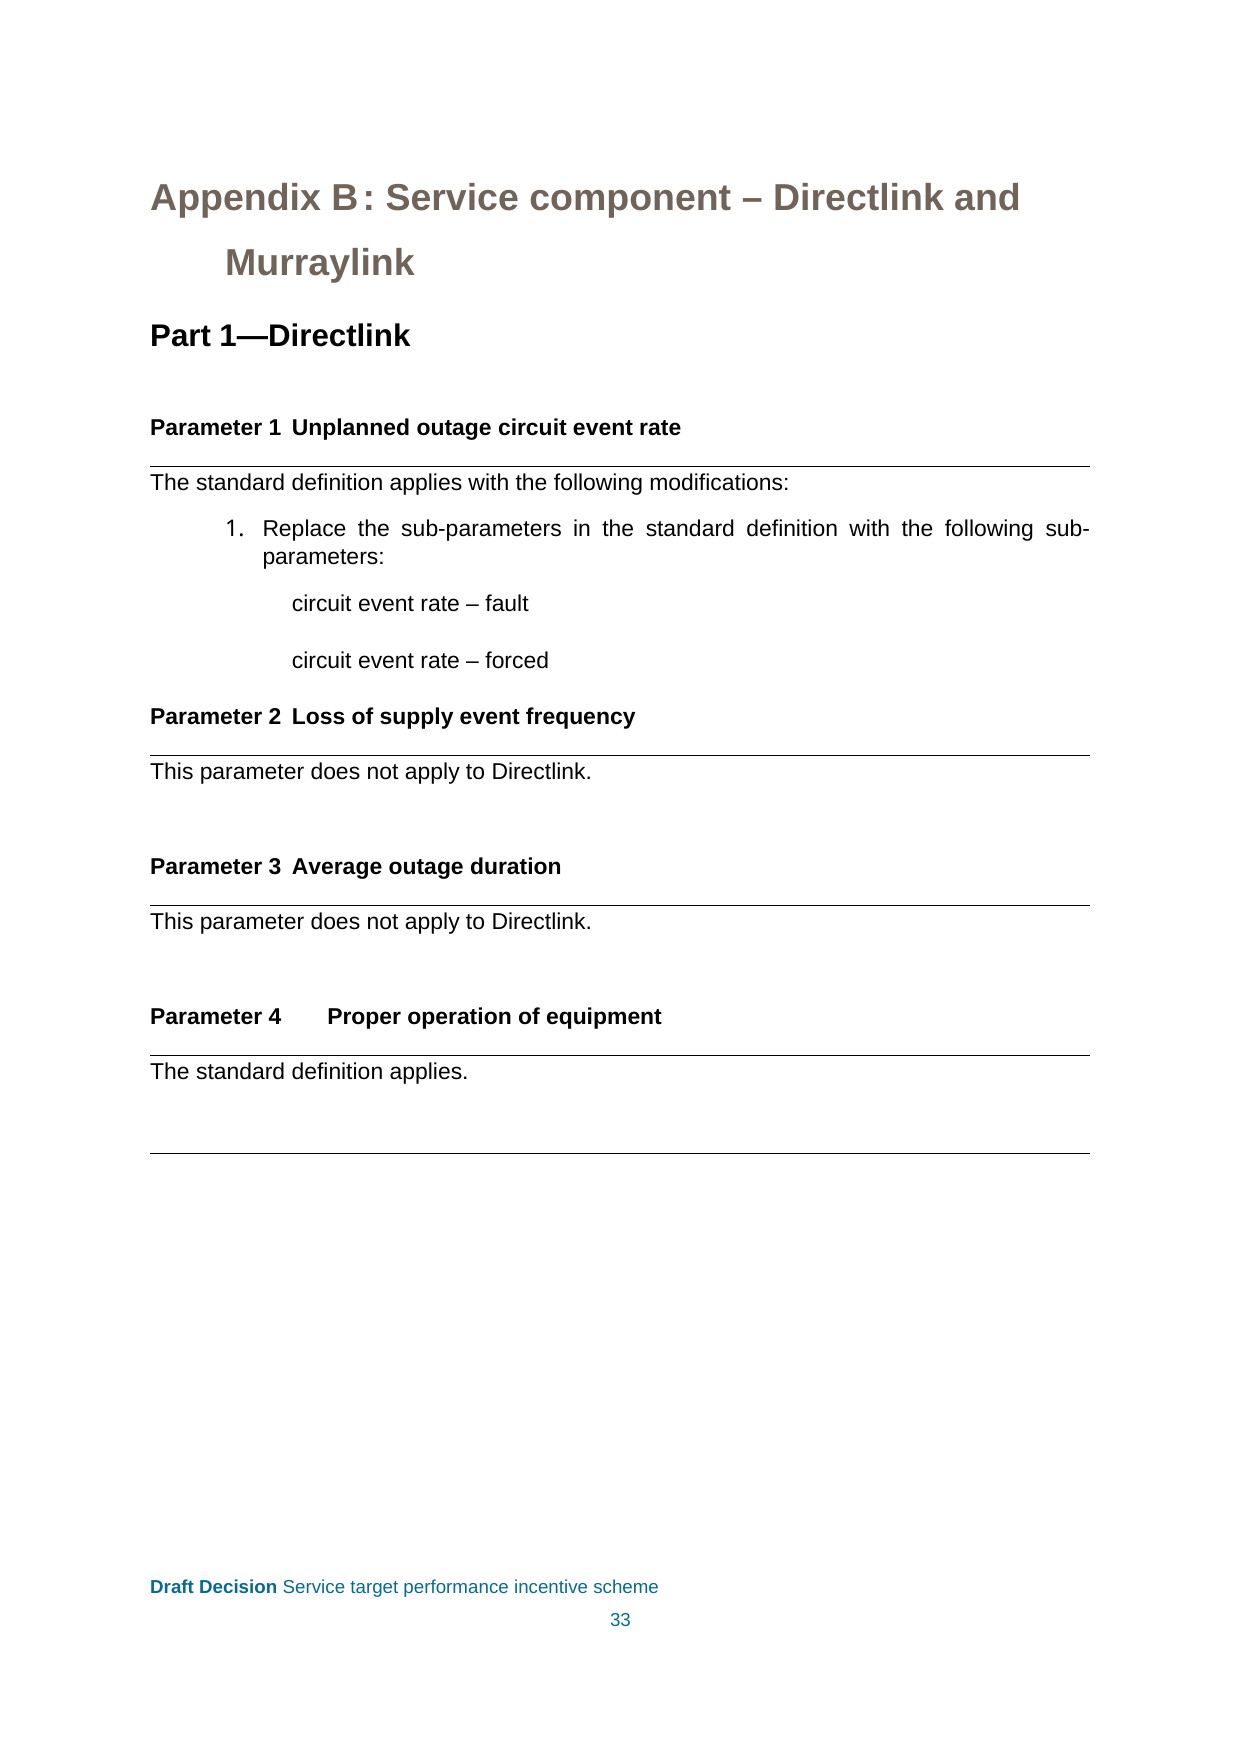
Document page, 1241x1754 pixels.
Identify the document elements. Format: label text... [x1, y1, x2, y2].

text Part 1—Directlink [150, 317, 1090, 353]
text Parameter 1 Unplanned outage circuit event rate [150, 414, 1090, 440]
picture [633, 1583, 637, 1593]
text Parameter 3 Average outage duration [150, 853, 1090, 879]
text Parameter 4 Proper operation of equipment [150, 1003, 1090, 1029]
text This parameter does not apply to Directlink. [150, 906, 1090, 934]
subtitle : Service component – Directlink and Murraylink [150, 175, 1090, 283]
text The standard definition applies. [150, 1056, 1090, 1084]
text This parameter does not apply to Directlink. [150, 756, 1090, 784]
text The standard definition applies with the following modifications: [150, 467, 1090, 495]
text circuit event rate – fault [256, 590, 1090, 616]
list Replace the sub-parameters in the standard definition with the following sub-parameters: [225, 512, 1090, 569]
text Parameter 2 Loss of supply event frequency [150, 703, 1090, 729]
text circuit event rate – forced [225, 647, 1090, 673]
